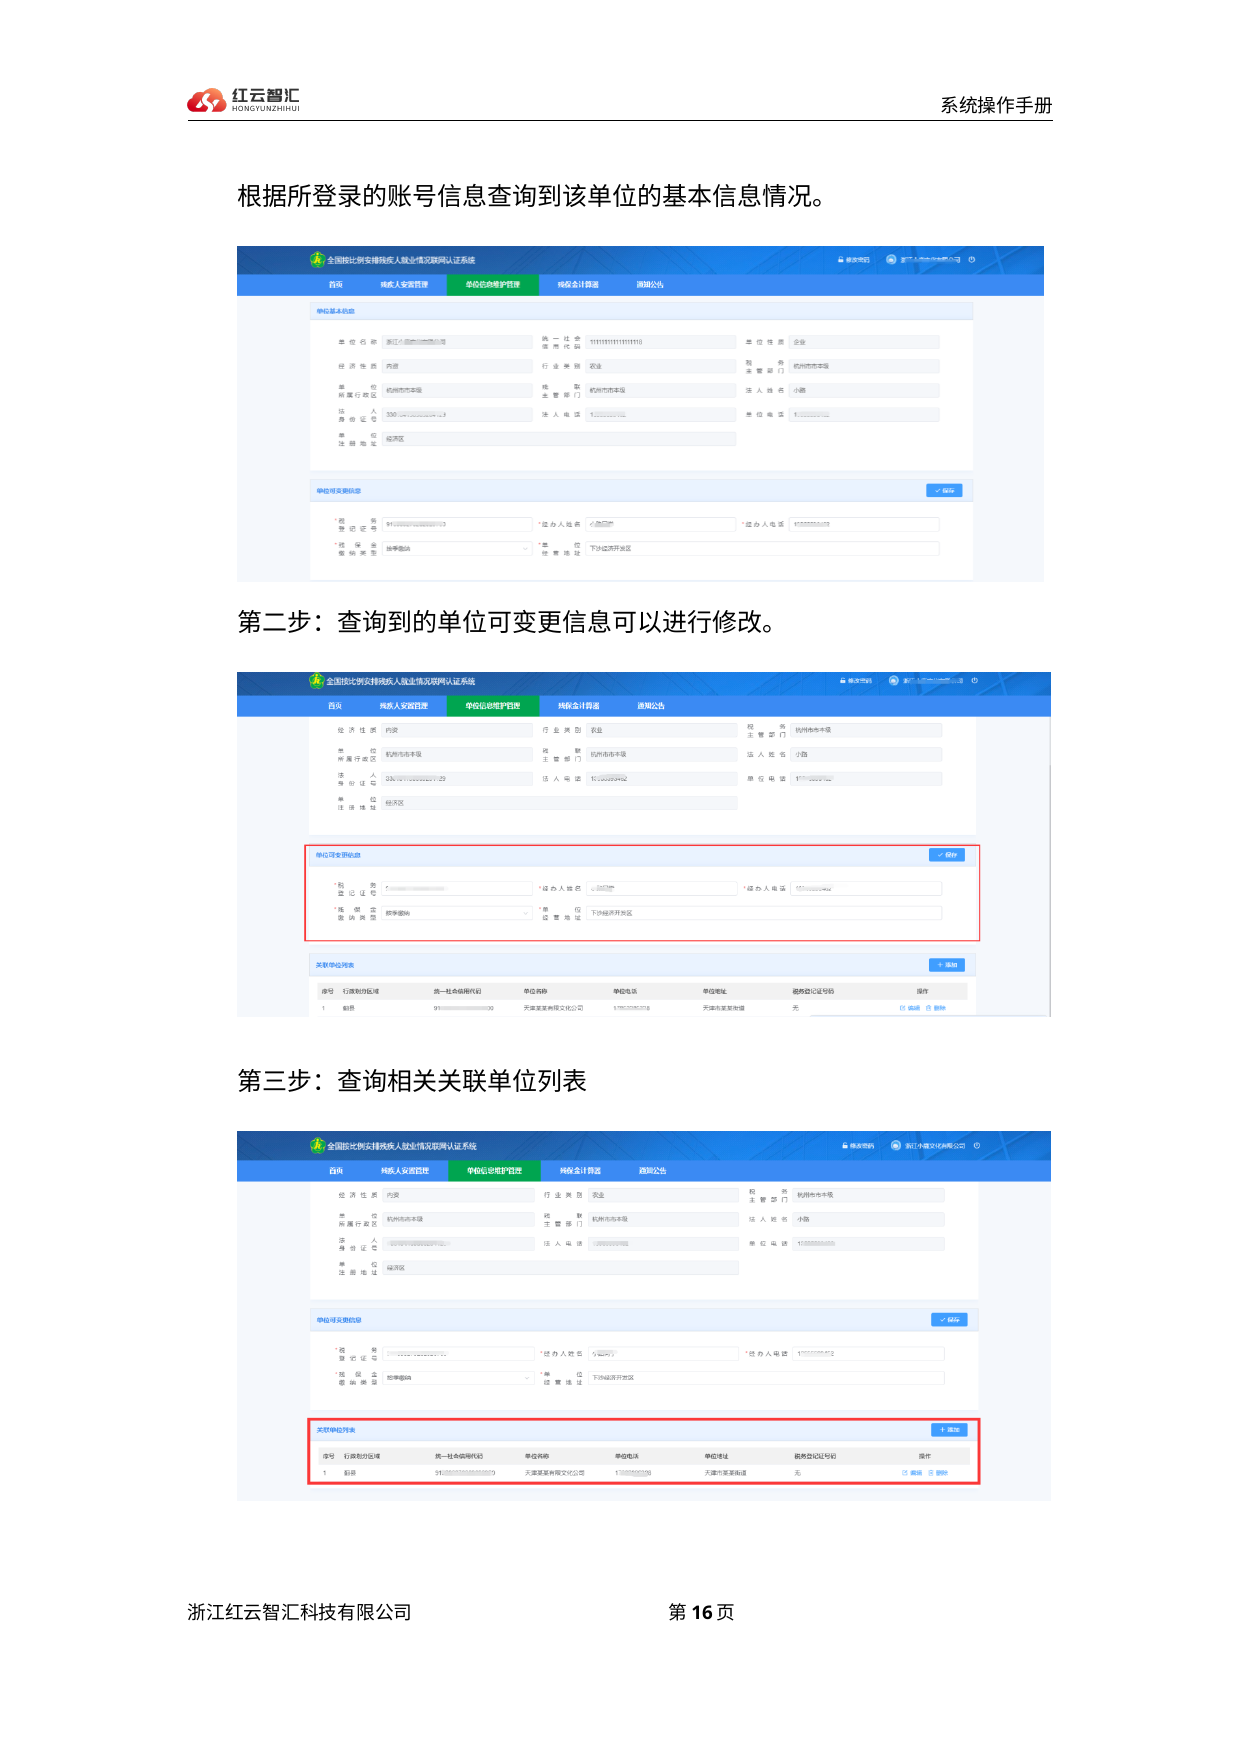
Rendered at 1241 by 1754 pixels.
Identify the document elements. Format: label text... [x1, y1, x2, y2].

picture [237, 1131, 1051, 1501]
picture [187, 88, 299, 112]
text 第三步：查询相关关联单位列表 [187, 1046, 1053, 1114]
picture [237, 246, 1044, 582]
picture [237, 672, 1051, 1017]
text 根据所登录的账号信息查询到该单位的基本信息情况。 [187, 161, 1053, 229]
text 第二步：查询到的单位可变更信息可以进行修改。 [187, 586, 1053, 654]
